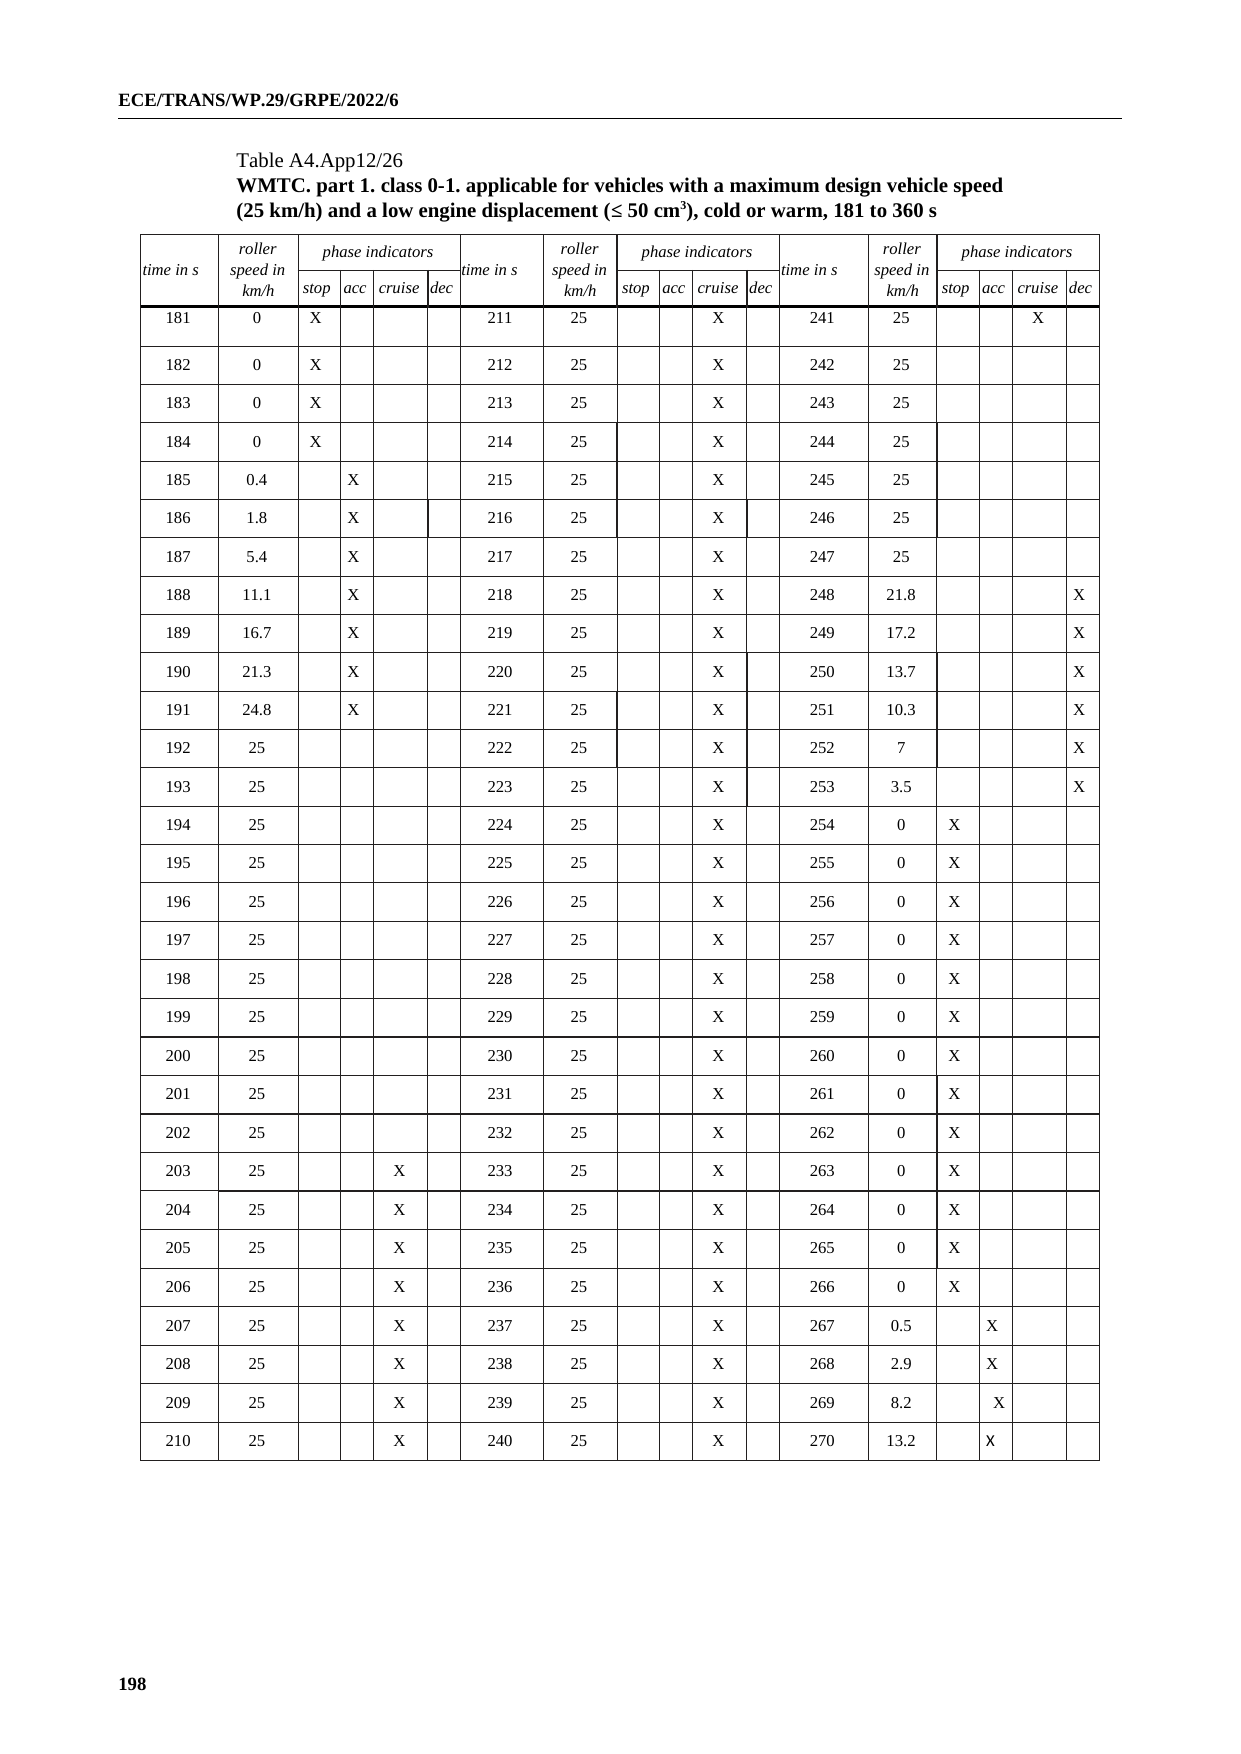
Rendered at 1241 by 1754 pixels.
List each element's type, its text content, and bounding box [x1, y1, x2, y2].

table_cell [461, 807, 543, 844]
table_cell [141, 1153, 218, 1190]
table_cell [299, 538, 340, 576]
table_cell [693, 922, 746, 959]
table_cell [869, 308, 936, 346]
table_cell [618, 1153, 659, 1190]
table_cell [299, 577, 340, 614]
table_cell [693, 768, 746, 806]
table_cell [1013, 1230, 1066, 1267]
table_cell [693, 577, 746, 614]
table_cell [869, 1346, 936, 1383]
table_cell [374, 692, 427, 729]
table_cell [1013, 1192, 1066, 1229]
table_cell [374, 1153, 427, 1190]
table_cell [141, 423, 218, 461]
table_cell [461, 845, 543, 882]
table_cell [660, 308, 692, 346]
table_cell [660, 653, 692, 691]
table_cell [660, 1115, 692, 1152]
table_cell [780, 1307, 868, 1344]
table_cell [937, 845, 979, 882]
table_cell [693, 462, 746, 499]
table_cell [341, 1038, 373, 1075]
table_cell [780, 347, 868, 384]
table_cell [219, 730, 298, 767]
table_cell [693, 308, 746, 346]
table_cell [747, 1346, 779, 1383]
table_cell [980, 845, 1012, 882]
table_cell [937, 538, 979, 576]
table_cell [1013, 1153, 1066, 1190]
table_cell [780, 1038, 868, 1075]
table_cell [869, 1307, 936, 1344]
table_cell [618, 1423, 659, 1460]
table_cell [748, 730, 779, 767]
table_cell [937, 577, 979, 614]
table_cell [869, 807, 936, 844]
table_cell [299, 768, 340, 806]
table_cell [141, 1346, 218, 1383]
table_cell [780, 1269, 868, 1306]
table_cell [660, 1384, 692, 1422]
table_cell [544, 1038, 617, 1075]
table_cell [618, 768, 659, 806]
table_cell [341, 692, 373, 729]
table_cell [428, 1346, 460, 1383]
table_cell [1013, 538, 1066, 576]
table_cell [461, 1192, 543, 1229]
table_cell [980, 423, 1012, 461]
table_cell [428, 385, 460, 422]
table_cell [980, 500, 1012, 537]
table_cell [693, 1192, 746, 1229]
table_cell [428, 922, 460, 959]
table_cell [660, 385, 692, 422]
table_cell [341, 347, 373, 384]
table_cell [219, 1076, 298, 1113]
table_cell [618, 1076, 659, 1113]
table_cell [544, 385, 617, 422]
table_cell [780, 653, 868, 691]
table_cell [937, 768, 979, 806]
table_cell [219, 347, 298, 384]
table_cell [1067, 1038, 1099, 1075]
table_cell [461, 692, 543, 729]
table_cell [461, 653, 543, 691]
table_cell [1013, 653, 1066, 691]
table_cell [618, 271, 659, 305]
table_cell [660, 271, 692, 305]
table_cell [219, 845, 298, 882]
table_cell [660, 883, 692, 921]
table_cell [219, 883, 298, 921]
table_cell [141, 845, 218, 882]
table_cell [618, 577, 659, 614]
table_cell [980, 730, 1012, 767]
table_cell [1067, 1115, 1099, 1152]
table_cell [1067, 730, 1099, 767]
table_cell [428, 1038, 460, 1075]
text Table A4.App12/26 [236, 148, 1122, 172]
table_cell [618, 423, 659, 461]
text WMTC. part 1. class 0-1. applicable for vehicles with a maximum design vehicle speed (25 km/h) and a low engine displacement (≤ 50 cm3), cold or warm, 181 to 360 s [236, 172, 1004, 222]
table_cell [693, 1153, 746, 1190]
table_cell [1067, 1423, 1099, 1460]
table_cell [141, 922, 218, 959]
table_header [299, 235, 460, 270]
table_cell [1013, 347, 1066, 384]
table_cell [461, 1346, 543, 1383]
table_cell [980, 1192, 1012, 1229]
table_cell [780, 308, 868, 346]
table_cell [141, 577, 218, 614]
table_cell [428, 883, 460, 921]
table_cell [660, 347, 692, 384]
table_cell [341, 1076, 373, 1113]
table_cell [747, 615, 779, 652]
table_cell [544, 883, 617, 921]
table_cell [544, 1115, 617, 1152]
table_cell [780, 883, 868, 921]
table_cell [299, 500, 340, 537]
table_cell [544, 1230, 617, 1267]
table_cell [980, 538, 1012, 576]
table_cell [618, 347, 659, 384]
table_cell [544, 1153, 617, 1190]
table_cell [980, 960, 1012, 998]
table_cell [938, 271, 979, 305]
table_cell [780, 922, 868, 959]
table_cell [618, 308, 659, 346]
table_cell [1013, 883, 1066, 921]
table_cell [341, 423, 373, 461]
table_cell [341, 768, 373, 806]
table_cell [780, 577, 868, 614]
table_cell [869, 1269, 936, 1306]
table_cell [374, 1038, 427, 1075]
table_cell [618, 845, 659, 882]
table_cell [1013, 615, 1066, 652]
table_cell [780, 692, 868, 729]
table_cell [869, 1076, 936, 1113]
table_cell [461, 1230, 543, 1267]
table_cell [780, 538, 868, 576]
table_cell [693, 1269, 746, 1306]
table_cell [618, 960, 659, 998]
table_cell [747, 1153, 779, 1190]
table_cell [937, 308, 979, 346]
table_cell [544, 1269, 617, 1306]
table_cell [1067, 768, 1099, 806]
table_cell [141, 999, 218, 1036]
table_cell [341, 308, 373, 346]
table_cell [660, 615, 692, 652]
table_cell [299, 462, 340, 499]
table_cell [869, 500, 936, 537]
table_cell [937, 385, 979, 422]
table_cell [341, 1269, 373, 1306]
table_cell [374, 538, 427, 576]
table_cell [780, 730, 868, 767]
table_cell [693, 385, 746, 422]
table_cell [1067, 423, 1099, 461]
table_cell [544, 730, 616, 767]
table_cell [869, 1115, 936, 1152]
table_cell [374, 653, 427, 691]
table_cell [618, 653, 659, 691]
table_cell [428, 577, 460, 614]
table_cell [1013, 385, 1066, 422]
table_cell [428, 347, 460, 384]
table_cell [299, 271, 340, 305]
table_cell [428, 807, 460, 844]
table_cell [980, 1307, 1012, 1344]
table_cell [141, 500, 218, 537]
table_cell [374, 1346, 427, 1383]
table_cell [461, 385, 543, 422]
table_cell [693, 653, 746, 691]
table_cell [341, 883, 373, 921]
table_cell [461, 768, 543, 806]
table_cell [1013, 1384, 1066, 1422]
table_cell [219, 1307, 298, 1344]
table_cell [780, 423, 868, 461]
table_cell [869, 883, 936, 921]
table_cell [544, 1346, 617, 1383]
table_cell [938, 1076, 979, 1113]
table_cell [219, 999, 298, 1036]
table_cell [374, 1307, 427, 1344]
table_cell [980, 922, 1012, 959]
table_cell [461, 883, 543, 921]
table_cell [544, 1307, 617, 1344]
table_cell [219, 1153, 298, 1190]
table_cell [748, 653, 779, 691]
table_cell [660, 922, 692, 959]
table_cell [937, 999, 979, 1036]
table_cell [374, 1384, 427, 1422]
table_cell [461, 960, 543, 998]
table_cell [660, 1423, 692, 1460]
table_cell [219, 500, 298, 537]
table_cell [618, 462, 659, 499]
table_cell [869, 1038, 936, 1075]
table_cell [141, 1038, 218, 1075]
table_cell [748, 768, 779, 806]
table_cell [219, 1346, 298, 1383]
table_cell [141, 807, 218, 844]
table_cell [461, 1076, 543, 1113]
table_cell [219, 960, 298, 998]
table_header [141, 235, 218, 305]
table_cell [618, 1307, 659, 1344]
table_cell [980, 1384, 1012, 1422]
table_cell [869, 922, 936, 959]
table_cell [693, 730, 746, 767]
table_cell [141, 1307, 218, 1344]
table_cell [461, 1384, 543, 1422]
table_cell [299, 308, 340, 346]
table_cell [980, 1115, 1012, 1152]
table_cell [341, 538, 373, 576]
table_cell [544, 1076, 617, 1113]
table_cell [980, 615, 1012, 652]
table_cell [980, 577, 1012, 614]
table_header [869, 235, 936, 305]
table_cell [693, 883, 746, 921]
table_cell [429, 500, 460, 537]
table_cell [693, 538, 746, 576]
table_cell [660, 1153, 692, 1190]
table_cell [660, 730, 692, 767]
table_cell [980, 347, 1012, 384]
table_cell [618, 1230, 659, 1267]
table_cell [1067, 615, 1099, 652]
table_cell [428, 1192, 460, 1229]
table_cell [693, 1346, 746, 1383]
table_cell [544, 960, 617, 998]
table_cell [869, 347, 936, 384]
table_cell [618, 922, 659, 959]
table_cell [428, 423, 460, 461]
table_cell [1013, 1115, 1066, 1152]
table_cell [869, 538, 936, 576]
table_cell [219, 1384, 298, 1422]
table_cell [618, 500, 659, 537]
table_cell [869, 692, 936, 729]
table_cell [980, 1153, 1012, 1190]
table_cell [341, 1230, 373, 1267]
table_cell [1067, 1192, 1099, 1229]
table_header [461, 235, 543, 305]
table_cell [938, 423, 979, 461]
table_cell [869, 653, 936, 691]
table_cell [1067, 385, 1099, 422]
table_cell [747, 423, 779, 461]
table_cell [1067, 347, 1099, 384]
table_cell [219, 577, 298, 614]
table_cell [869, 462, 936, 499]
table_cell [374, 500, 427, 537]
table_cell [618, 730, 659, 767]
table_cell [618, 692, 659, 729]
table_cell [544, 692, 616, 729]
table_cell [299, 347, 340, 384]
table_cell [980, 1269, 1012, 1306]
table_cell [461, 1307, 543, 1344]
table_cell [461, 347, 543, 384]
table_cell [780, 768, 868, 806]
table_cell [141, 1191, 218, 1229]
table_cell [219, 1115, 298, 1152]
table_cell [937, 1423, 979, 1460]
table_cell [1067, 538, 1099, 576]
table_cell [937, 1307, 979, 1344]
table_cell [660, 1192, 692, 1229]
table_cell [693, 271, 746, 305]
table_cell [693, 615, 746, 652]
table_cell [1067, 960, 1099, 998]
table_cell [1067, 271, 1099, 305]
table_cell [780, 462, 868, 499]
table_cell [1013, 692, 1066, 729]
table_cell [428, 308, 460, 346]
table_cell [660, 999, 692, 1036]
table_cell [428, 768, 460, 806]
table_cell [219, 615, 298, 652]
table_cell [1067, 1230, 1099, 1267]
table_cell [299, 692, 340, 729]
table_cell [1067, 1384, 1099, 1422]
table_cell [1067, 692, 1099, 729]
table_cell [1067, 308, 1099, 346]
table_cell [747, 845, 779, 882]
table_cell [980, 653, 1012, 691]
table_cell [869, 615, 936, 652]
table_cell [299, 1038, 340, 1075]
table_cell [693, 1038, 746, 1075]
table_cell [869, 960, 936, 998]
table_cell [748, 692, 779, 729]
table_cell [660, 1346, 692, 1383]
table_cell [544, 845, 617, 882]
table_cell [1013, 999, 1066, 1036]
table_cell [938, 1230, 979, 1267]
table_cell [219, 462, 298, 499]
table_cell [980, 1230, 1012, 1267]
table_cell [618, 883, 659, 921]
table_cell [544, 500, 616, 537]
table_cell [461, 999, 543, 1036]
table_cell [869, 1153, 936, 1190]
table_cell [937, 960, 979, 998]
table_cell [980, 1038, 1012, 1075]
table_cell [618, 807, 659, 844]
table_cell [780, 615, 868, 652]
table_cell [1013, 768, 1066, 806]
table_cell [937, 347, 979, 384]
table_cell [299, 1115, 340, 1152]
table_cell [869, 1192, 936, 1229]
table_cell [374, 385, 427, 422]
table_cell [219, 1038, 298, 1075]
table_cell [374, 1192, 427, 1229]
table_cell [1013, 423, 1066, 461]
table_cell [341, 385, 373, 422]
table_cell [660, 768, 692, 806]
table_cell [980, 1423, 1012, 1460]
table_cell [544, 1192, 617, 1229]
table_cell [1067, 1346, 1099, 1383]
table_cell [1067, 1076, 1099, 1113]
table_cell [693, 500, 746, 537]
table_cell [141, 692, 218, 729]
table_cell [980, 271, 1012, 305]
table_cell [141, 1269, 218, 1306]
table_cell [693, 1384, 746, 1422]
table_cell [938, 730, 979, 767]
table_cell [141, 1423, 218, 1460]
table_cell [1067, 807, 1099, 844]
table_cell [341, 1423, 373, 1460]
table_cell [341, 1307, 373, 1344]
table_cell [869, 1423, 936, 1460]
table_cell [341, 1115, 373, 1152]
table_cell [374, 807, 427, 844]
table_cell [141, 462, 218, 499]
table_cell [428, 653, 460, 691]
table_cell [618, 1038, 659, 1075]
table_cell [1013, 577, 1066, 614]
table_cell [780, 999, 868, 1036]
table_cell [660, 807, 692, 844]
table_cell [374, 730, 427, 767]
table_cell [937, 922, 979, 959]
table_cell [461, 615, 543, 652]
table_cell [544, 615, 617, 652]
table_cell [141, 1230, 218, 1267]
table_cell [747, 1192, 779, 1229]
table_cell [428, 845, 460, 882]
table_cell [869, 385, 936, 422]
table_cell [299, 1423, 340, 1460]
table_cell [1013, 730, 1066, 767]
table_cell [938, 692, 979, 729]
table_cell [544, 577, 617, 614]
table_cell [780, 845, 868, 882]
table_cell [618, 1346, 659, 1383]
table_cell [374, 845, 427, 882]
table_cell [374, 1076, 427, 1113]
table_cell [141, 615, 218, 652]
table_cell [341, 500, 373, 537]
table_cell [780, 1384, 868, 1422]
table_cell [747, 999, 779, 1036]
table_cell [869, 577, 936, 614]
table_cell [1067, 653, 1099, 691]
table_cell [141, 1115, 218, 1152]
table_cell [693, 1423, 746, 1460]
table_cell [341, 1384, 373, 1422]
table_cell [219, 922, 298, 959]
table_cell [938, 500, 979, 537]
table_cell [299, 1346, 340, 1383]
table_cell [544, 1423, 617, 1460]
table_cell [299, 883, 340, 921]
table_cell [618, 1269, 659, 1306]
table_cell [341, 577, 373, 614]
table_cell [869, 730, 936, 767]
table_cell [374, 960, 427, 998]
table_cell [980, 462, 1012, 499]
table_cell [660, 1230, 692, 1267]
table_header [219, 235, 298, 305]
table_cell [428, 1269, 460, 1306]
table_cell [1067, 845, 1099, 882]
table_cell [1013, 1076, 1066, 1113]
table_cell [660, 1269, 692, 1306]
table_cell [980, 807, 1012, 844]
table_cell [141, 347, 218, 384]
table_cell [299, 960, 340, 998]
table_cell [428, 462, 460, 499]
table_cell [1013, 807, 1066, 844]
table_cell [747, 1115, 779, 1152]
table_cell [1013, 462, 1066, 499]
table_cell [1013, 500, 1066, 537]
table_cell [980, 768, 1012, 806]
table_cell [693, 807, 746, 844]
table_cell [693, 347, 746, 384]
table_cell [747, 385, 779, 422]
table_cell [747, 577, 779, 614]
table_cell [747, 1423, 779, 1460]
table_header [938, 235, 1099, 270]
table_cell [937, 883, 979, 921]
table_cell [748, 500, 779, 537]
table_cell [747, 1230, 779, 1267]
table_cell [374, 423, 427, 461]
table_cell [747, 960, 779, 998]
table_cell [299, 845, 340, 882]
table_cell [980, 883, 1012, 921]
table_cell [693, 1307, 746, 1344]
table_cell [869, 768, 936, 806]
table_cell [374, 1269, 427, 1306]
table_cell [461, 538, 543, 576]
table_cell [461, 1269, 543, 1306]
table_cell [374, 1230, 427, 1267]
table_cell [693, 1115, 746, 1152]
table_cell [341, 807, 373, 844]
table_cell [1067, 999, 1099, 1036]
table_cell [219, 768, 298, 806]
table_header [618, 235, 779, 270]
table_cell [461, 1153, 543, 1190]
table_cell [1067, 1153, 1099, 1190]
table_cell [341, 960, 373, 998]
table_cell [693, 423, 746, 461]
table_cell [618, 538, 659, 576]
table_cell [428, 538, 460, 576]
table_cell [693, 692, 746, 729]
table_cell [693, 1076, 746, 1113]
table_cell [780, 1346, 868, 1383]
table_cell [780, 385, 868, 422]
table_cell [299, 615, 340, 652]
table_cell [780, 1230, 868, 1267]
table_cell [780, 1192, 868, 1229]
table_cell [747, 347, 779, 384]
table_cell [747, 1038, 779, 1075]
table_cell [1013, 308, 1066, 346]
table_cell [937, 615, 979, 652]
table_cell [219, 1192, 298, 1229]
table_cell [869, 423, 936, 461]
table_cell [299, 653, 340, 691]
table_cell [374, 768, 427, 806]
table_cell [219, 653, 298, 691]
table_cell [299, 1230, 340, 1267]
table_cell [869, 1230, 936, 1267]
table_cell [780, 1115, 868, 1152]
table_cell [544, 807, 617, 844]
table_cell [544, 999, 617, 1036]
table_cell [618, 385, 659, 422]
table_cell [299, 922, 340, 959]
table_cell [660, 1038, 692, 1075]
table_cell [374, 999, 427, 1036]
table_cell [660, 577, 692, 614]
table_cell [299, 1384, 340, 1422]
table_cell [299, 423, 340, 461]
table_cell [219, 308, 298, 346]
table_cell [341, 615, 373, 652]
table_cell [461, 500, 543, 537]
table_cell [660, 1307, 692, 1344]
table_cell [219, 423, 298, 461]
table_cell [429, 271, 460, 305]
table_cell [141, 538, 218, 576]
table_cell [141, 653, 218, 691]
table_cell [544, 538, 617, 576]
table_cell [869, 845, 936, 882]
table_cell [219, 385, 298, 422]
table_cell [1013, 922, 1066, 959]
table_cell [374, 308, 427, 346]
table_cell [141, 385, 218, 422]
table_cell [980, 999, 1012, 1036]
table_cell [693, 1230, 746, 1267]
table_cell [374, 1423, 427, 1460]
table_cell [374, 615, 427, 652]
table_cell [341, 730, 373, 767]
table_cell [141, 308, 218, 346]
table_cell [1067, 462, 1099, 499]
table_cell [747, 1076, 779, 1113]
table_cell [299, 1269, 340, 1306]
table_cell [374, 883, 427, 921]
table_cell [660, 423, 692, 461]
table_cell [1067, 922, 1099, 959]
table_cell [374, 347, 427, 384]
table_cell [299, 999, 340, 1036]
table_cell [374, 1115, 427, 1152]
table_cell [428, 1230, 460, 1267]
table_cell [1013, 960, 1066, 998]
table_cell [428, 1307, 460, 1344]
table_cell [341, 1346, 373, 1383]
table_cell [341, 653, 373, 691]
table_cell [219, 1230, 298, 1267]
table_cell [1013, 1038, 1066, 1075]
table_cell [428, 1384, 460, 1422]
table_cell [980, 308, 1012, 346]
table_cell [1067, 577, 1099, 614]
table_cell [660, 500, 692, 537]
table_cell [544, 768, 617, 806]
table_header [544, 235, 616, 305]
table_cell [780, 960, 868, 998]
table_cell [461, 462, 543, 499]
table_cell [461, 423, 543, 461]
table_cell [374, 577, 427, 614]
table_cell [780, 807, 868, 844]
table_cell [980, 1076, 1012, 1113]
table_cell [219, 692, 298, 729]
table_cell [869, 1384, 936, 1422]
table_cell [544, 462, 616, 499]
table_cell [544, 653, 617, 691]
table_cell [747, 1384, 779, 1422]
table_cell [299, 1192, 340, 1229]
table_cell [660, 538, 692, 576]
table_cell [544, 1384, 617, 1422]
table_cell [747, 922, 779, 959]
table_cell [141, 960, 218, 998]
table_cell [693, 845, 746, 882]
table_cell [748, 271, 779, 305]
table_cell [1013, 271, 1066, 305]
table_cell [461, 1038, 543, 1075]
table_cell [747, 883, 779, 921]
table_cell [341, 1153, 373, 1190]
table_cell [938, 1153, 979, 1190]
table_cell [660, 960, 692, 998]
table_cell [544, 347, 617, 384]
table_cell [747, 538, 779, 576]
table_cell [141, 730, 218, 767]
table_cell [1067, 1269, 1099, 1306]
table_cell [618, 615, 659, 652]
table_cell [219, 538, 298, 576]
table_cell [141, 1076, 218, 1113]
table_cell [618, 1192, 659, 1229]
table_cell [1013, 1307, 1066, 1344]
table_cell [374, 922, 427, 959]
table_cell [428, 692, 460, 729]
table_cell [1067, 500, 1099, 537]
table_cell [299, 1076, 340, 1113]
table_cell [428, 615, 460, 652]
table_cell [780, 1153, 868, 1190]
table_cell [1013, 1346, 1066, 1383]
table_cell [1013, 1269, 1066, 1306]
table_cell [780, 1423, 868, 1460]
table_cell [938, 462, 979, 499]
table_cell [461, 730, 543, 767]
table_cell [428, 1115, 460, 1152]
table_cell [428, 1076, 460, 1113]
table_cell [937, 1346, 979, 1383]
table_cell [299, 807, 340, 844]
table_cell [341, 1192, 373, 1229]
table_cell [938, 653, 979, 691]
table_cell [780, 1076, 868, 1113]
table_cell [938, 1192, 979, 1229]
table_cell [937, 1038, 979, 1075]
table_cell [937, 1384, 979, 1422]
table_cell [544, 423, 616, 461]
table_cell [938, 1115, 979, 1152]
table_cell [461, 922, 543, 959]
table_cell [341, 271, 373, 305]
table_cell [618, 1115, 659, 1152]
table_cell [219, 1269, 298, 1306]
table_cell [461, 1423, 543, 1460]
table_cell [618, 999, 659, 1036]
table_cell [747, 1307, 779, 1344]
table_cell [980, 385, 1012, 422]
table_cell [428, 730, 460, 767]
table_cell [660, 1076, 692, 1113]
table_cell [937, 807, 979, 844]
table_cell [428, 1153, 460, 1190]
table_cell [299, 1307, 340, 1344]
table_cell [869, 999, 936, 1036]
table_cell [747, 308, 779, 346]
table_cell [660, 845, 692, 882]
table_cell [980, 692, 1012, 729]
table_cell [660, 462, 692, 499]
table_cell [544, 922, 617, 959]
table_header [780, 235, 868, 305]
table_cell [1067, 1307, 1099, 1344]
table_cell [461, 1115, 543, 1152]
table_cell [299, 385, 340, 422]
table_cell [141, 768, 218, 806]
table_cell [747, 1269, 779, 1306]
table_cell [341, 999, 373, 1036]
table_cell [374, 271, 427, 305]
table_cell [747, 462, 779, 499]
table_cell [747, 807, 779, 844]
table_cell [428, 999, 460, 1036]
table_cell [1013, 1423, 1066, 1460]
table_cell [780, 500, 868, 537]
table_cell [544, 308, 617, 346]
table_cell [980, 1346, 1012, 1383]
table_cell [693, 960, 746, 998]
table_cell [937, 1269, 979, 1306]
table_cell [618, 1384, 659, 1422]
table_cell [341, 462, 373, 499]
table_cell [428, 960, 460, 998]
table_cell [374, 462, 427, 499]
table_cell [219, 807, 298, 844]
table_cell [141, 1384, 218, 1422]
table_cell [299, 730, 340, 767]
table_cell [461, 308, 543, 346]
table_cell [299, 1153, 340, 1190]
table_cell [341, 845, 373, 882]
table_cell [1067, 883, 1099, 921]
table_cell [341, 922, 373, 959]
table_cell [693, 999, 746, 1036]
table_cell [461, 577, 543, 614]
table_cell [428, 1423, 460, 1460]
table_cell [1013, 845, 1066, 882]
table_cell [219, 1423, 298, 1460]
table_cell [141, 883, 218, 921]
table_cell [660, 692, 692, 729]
